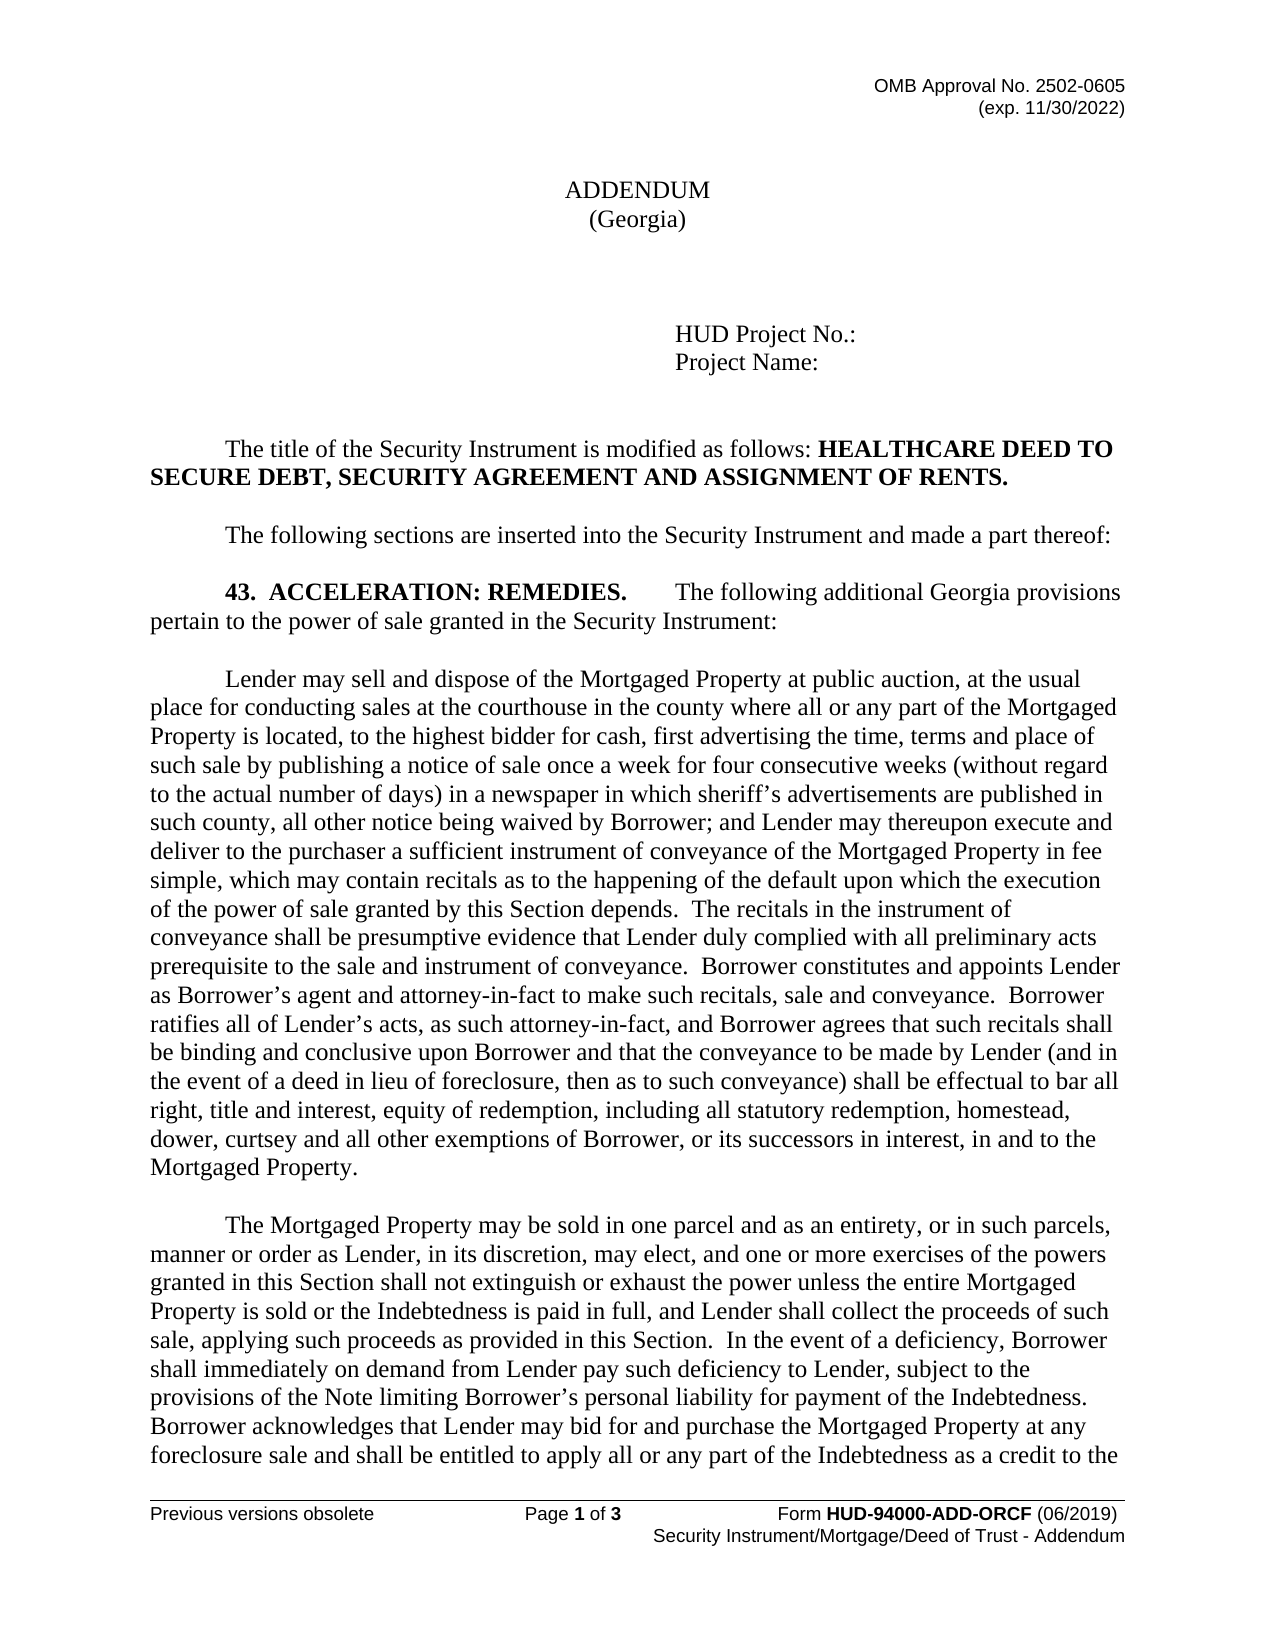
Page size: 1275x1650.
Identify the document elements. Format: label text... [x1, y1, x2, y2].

text HUD Project No.: [150, 319, 1125, 347]
text The following sections are inserted into the Security Instrument and made a part thereof: [150, 520, 1125, 549]
text Project Name: [150, 347, 1125, 376]
text The title of the Security Instrument is modified as follows: HEALTHCARE DEED TO SECURE DEBT, SECURITY AGREEMENT AND ASSIGNMENT OF RENTS. [150, 434, 1125, 491]
text 43. ACCELERATION: REMEDIES. The following additional Georgia provisions pertain to the power of sale granted in the Security Instrument: [150, 577, 1125, 635]
text Lender may sell and dispose of the Mortgaged Property at public auction, at the usual place for conducting sales at the courthouse in the county where all or any part of the Mortgaged Property is located, to the highest bidder for cash, first advertising the time, terms and place of such sale by publishing a notice of sale once a week for four consecutive weeks (without regard to the actual number of days) in a newspaper in which sheriff’s advertisements are published in such county, all other notice being waived by Borrower; and Lender may thereupon execute and deliver to the purchaser a sufficient instrument of conveyance of the Mortgaged Property in fee simple, which may contain recitals as to the happening of the default upon which the execution of the power of sale granted by this Section depends. The recitals in the instrument of conveyance shall be presumptive evidence that Lender duly complied with all preliminary acts prerequisite to the sale and instrument of conveyance. Borrower constitutes and appoints Lender as Borrower’s agent and attorney-in-fact to make such recitals, sale and conveyance. Borrower ratifies all of Lender’s acts, as such attorney-in-fact, and Borrower agrees that such recitals shall be binding and conclusive upon Borrower and that the conveyance to be made by Lender (and in the event of a deed in lieu of foreclosure, then as to such conveyance) shall be effectual to bar all right, title and interest, equity of redemption, including all statutory redemption, homestead, dower, curtsey and all other exemptions of Borrower, or its successors in interest, in and to the Mortgaged Property. [150, 664, 1125, 1181]
text (Georgia) [150, 204, 1125, 232]
text ADDENDUM [150, 175, 1125, 204]
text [150, 1210, 1125, 1469]
